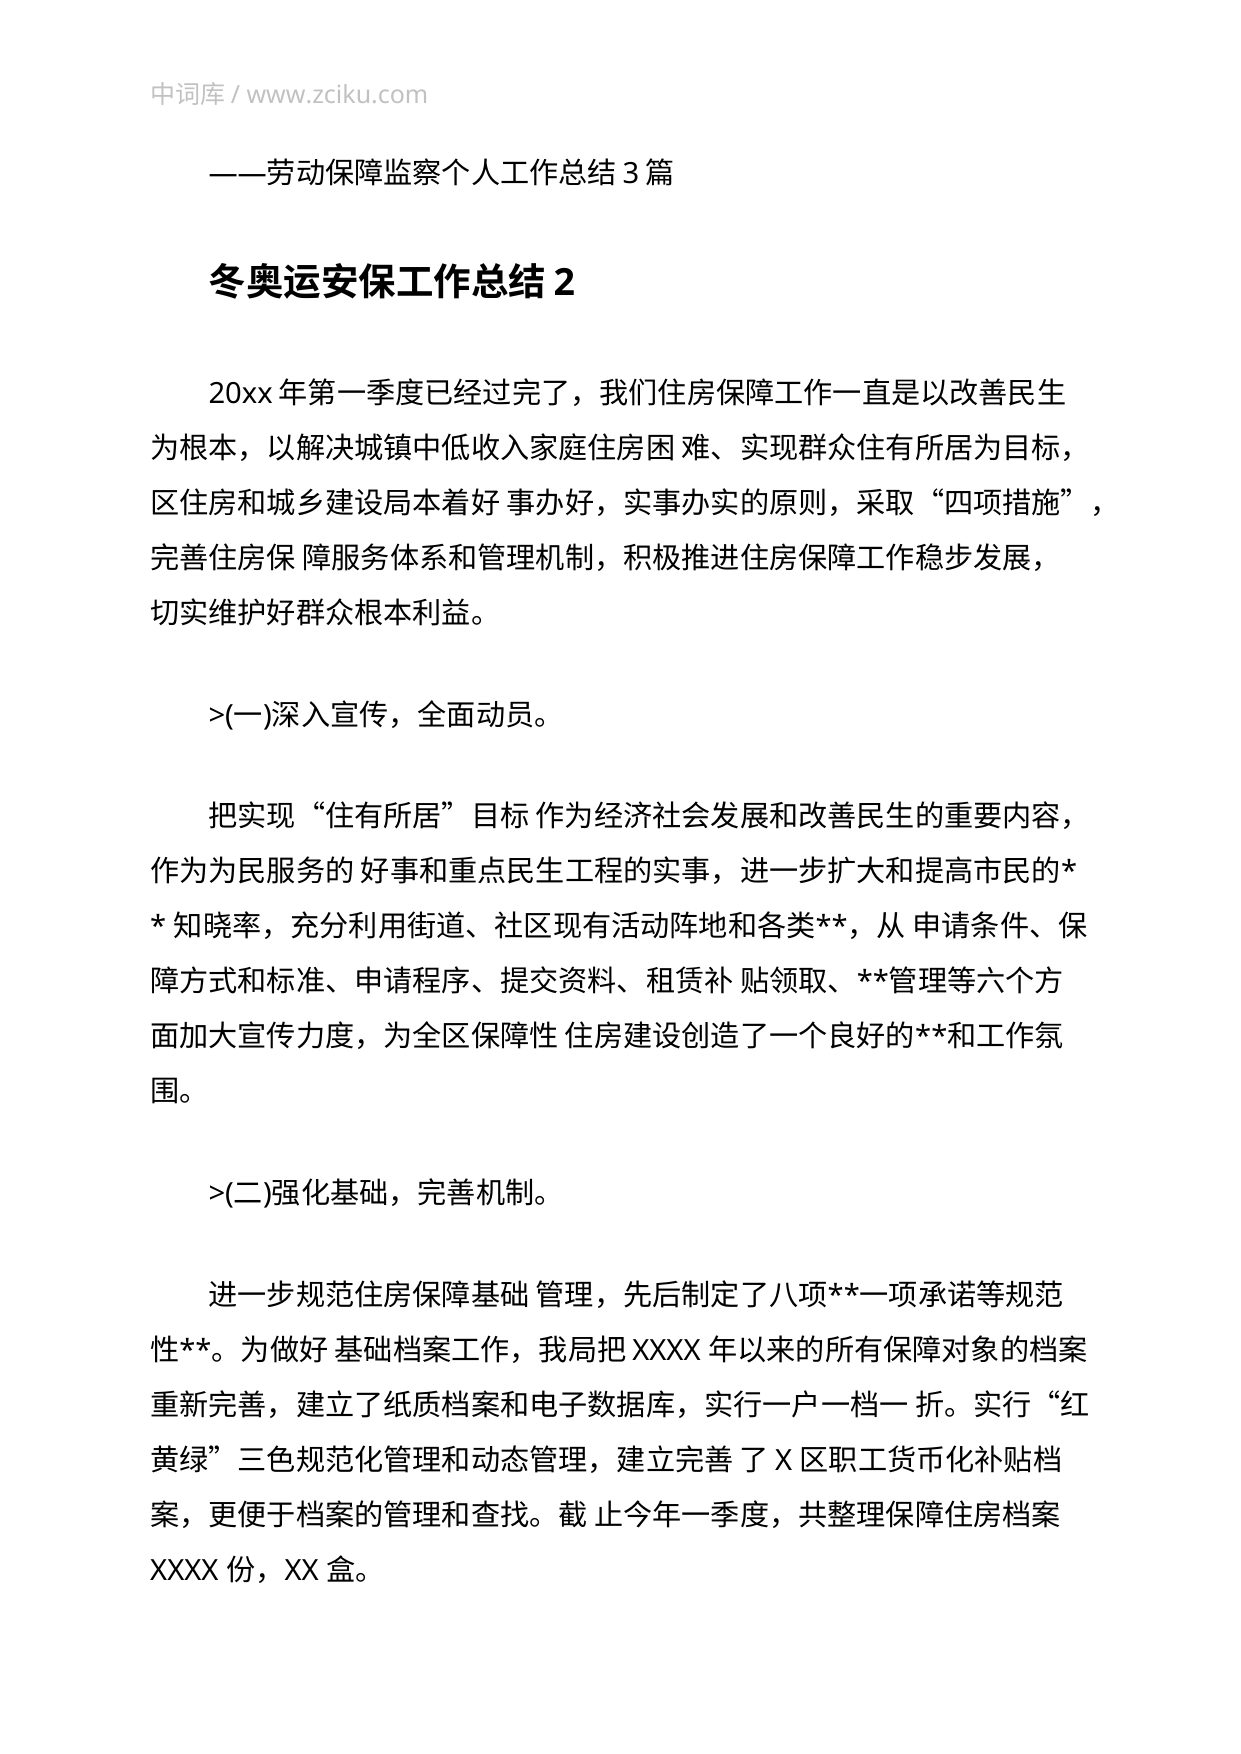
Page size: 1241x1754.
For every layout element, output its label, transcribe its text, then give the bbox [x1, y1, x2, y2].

text 20xx年第一季度已经过完了，我们住房保障工作一直是以改善民生为根本，以解决城镇中低收入家庭住房困 难、实现群众住有所居为目标，区住房和城乡建设局本着好 事办好，实事办实的原则，采取“四项措施”，完善住房保 障服务体系和管理机制，积极推进住房保障工作稳步发展， 切实维护好群众根本利益。 [150, 369, 1090, 632]
text 把实现“住有所居”目标 作为经济社会发展和改善民生的重要内容，作为为民服务的 好事和重点民生工程的实事，进一步扩大和提高市民的** 知晓率，充分利用街道、社区现有活动阵地和各类**，从 申请条件、保障方式和标准、申请程序、提交资料、租赁补 贴领取、**管理等六个方面加大宣传力度，为全区保障性 住房建设创造了一个良好的**和工作氛围。 [150, 793, 1090, 1110]
text ——劳动保障监察个人工作总结3篇 [150, 150, 1090, 192]
text 进一步规范住房保障基础 管理，先后制定了八项**一项承诺等规范性**。为做好 基础档案工作，我局把XXXX 年以来的所有保障对象的档案 重新完善，建立了纸质档案和电子数据库，实行一户一档一 折。实行“红黄绿”三色规范化管理和动态管理，建立完善 了X 区职工货币化补贴档案，更便于档案的管理和查找。截 止今年一季度，共整理保障住房档案XXXX 份，XX 盒。 [150, 1272, 1090, 1589]
text 冬奥运安保工作总结2 [150, 252, 1090, 306]
text >(二)强化基础，完善机制。 [150, 1170, 1090, 1212]
text >(一)深入宣传，全面动员。 [150, 691, 1090, 733]
